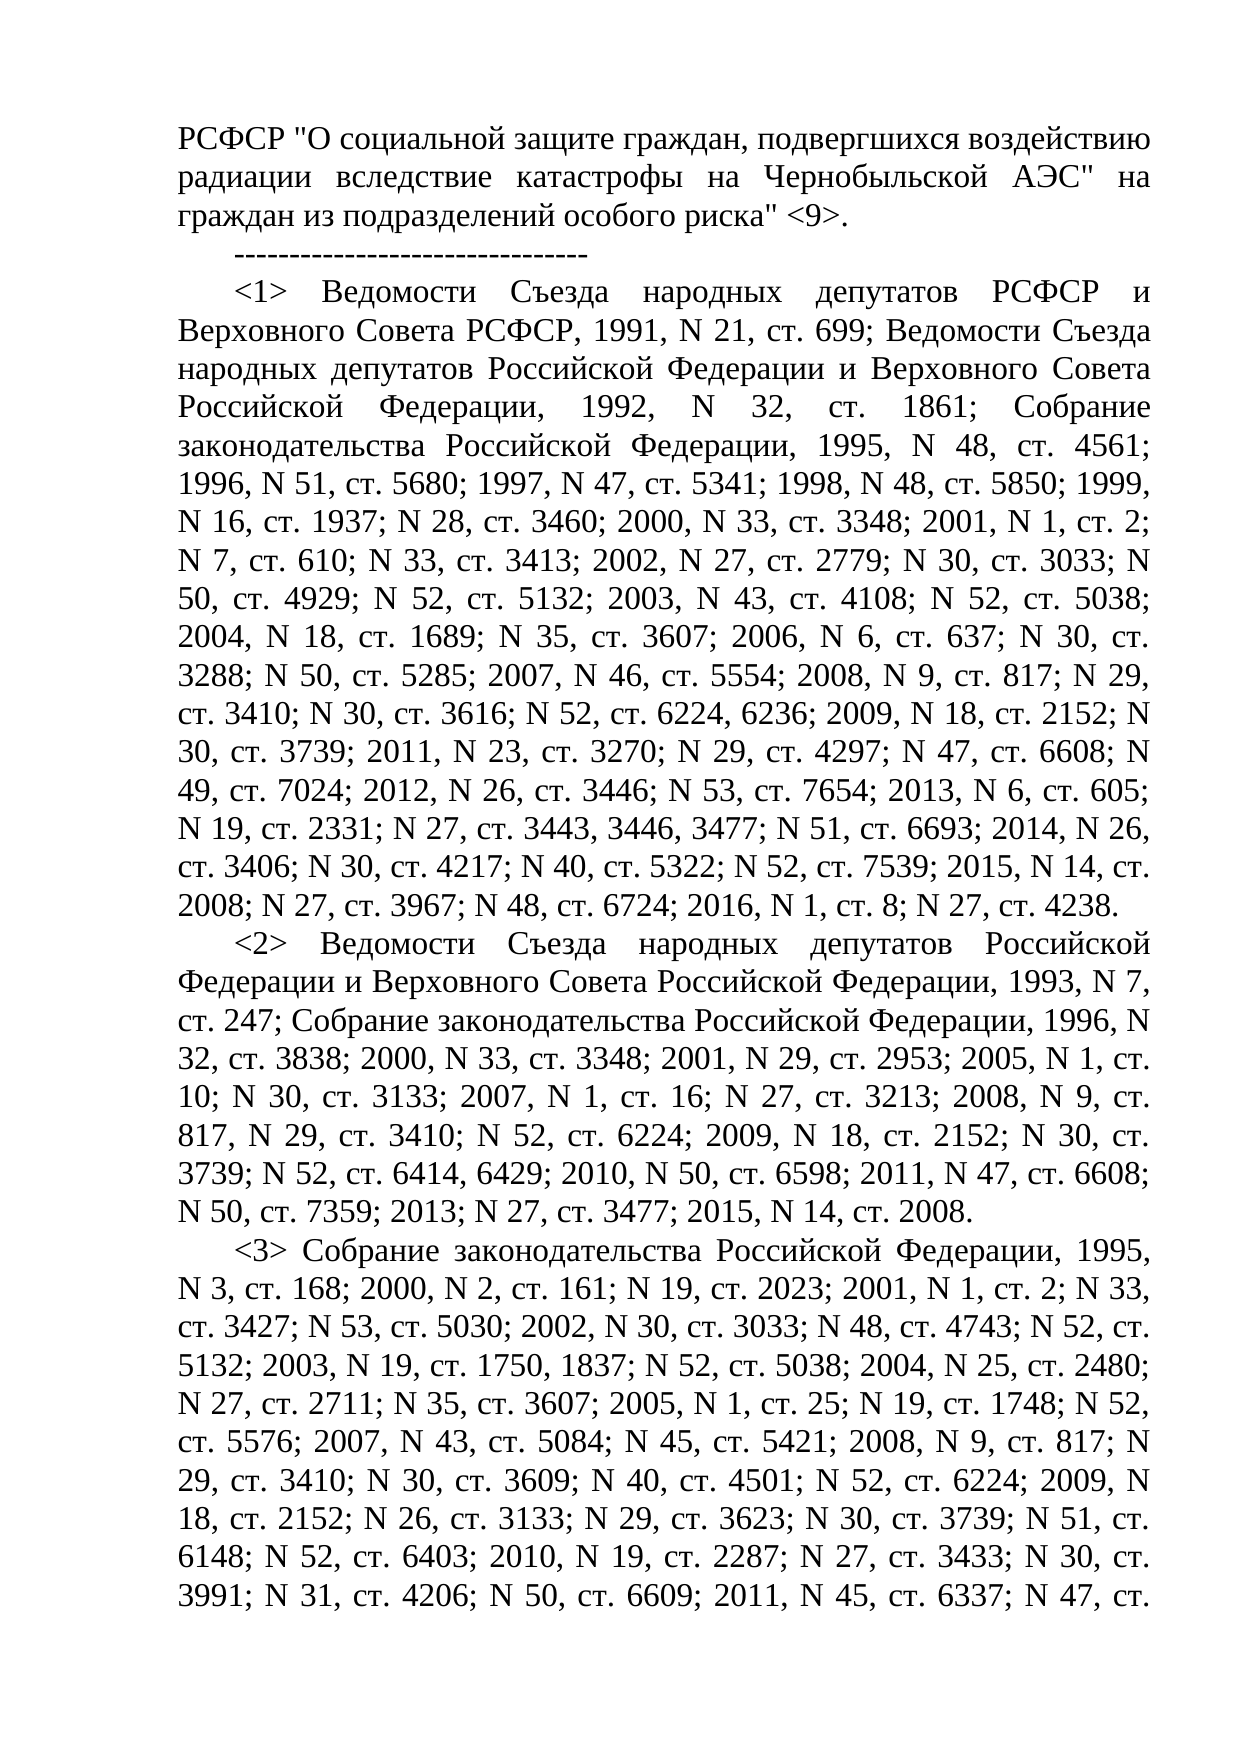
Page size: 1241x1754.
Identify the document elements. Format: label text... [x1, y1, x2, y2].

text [177, 1230, 1152, 1613]
text <2> Ведомости Съезда народных депутатов Российской Федерации и Верховного Совета Российской Федерации, 1993, N 7, ст. 247; Собрание законодательства Российской Федерации, 1996, N 32, ст. 3838; 2000, N 33, ст. 3348; 2001, N 29, ст. 2953; 2005, N 1, ст. 10; N 30, ст. 3133; 2007, N 1, ст. 16; N 27, ст. 3213; 2008, N 9, ст. 817, N 29, ст. 3410; N 52, ст. 6224; 2009, N 18, ст. 2152; N 30, ст. 3739; N 52, ст. 6414, 6429; 2010, N 50, ст. 6598; 2011, N 47, ст. 6608; N 50, ст. 7359; 2013; N 27, ст. 3477; 2015, N 14, ст. 2008. [177, 923, 1152, 1230]
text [177, 118, 1152, 233]
text -------------------------------- [177, 233, 1152, 271]
text <1> Ведомости Съезда народных депутатов РСФСР и Верховного Совета РСФСР, 1991, N 21, ст. 699; Ведомости Съезда народных депутатов Российской Федерации и Верховного Совета Российской Федерации, 1992, N 32, ст. 1861; Собрание законодательства Российской Федерации, 1995, N 48, ст. 4561; 1996, N 51, ст. 5680; 1997, N 47, ст. 5341; 1998, N 48, ст. 5850; 1999, N 16, ст. 1937; N 28, ст. 3460; 2000, N 33, ст. 3348; 2001, N 1, ст. 2; N 7, ст. 610; N 33, ст. 3413; 2002, N 27, ст. 2779; N 30, ст. 3033; N 50, ст. 4929; N 52, ст. 5132; 2003, N 43, ст. 4108; N 52, ст. 5038; 2004, N 18, ст. 1689; N 35, ст. 3607; 2006, N 6, ст. 637; N 30, ст. 3288; N 50, ст. 5285; 2007, N 46, ст. 5554; 2008, N 9, ст. 817; N 29, ст. 3410; N 30, ст. 3616; N 52, ст. 6224, 6236; 2009, N 18, ст. 2152; N 30, ст. 3739; 2011, N 23, ст. 3270; N 29, ст. 4297; N 47, ст. 6608; N 49, ст. 7024; 2012, N 26, ст. 3446; N 53, ст. 7654; 2013, N 6, ст. 605; N 19, ст. 2331; N 27, ст. 3443, 3446, 3477; N 51, ст. 6693; 2014, N 26, ст. 3406; N 30, ст. 4217; N 40, ст. 5322; N 52, ст. 7539; 2015, N 14, ст. 2008; N 27, ст. 3967; N 48, ст. 6724; 2016, N 1, ст. 8; N 27, ст. 4238. [177, 271, 1152, 923]
